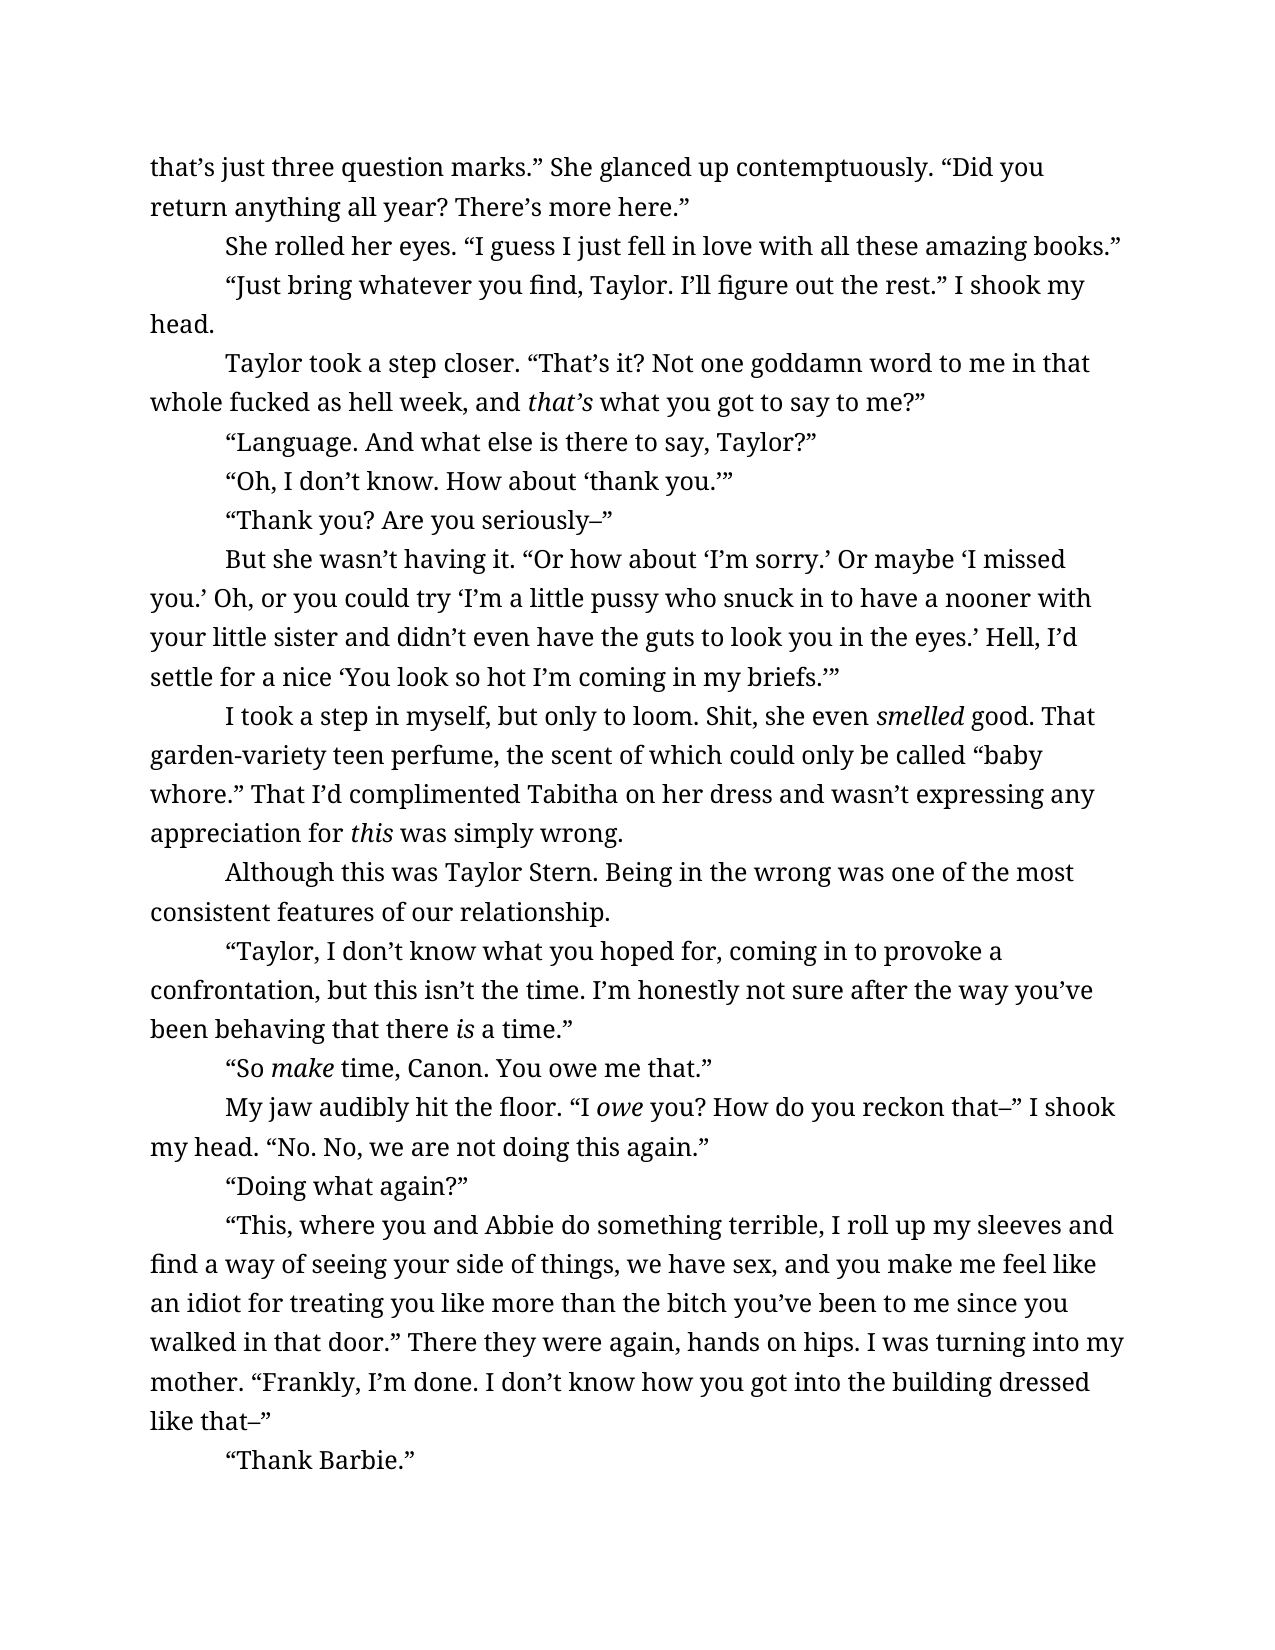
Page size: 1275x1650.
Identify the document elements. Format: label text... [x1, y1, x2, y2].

text Taylor took a step closer. “That’s it? Not one goddamn word to me in that whole fucked as hell week, and that’s what you got to say to me?” [150, 346, 1125, 419]
text “Thank you? Are you seriously–” [150, 502, 1125, 537]
text But she wasn’t having it. “Or how about ‘I’m sorry.’ Or maybe ‘I missed you.’ Oh, or you could try ‘I’m a little pussy who snuck in to have a nooner with your little sister and didn’t even have the guts to look you in the eyes.’ Hell, I’d settle for a nice ‘You look so hot I’m coming in my briefs.’” [150, 542, 1125, 693]
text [150, 150, 1125, 223]
text She rolled her eyes. “I guess I just fell in love with all these amazing books.” [150, 228, 1125, 262]
text I took a step in myself, but only to loom. Shit, she even smelled good. That garden-variety teen perfume, the scent of which could only be called “baby whore.” That I’d complimented Tabitha on her dress and wasn’t expressing any appreciation for this was simply wrong. [150, 698, 1125, 850]
text Although this was Taylor Stern. Being in the wrong was one of the most consistent features of our relationship. [150, 855, 1125, 928]
text “Thank Barbie.” [150, 1442, 1125, 1477]
text “This, where you and Abbie do something terrible, I roll up my sleeves and find a way of seeing your side of things, we have sex, and you make me feel like an idiot for treating you like more than the bitch you’ve been to me since you walked in that door.” There they were again, hands on hips. I was turning into my mother. “Frankly, I’m done. I don’t know how you got into the building dressed like that–” [150, 1207, 1125, 1437]
text “Taylor, I don’t know what you hoped for, coming in to provoke a confrontation, but this isn’t the time. I’m honestly not sure after the way you’ve been behaving that there is a time.” [150, 933, 1125, 1046]
text My jaw audibly hit the floor. “I owe you? How do you reckon that–” I shook my head. “No. No, we are not doing this again.” [150, 1090, 1125, 1163]
text “Doing what again?” [150, 1168, 1125, 1202]
text “Oh, I don’t know. How about ‘thank you.’” [150, 463, 1125, 497]
text “Just bring whatever you find, Taylor. I’ll figure out the rest.” I shook my head. [150, 267, 1125, 341]
text “Language. And what else is there to say, Taylor?” [150, 424, 1125, 458]
text “So make time, Canon. You owe me that.” [150, 1051, 1125, 1085]
